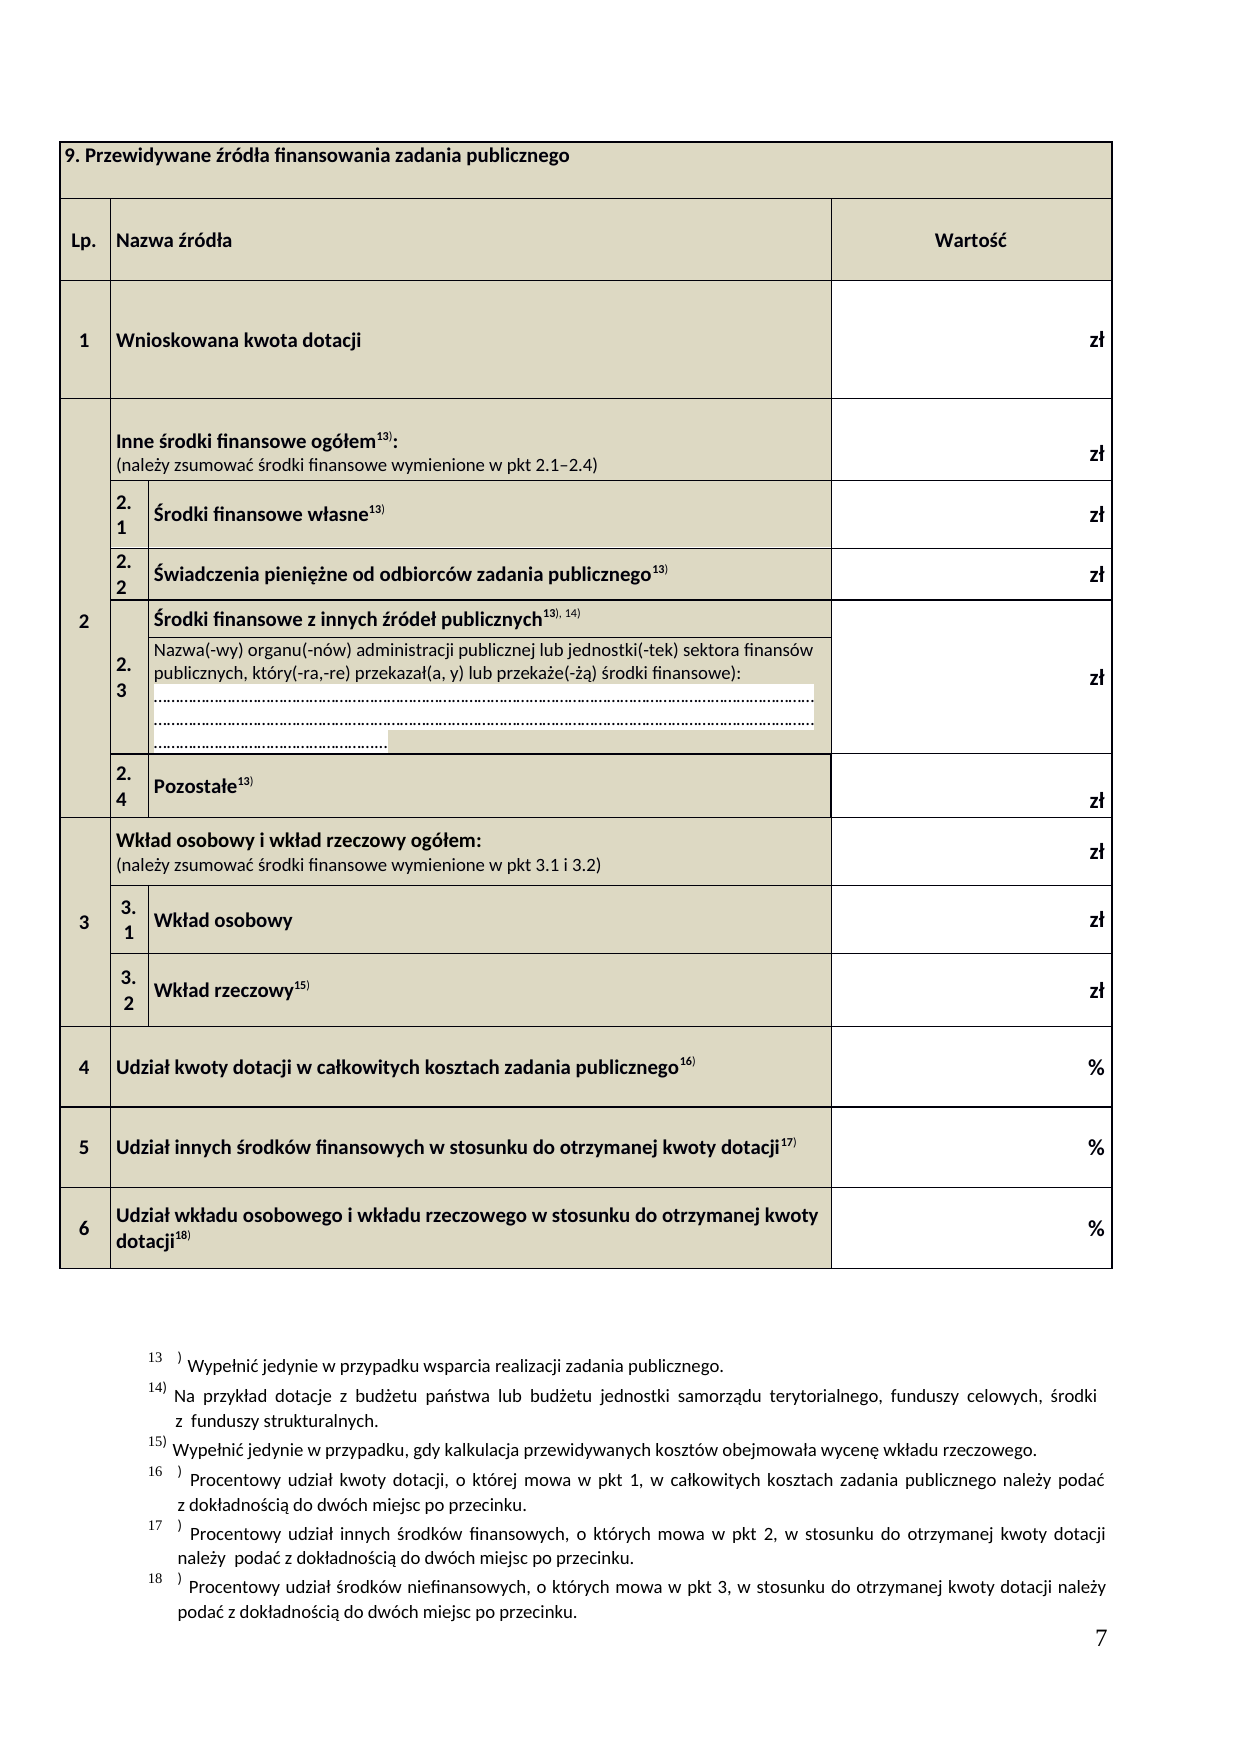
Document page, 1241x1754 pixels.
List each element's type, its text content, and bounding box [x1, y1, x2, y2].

table_cell zł [832, 754, 1111, 817]
table_cell zł [832, 481, 1111, 547]
table_cell Udział wkładu osobowego i wkładu rzeczowego w stosunku do otrzymanej kwoty dotacji) [111, 1188, 831, 1268]
table_cell % [832, 1188, 1111, 1268]
table_cell Środki finansowe z innych źródeł publicznych13), ) [149, 601, 831, 637]
table_cell Świadczenia pieniężne od odbiorców zadania publicznego13) [149, 549, 831, 599]
table_cell 2.4 [111, 755, 148, 817]
table_cell Wartość [832, 199, 1111, 280]
table_cell zł [832, 601, 1111, 753]
table_cell Wkład osobowy [149, 886, 831, 953]
table_cell zł [832, 954, 1111, 1026]
table_cell Udział innych środków finansowych w stosunku do otrzymanej kwoty dotacji) [111, 1108, 831, 1187]
table_cell Pozostałe13) [149, 755, 830, 817]
table_cell zł [832, 886, 1111, 953]
table_cell Wkład osobowy i wkład rzeczowy ogółem: (należy zsumować środki finansowe wymienione w pkt 3.1 i 3.2) [111, 818, 831, 885]
table_cell % [832, 1108, 1111, 1187]
table_cell 6 [61, 1188, 110, 1268]
table_cell zł [832, 399, 1111, 480]
table_cell 4 [61, 1027, 110, 1106]
table_cell 1 [61, 281, 110, 398]
table_cell Środki finansowe własne13) [149, 481, 831, 547]
table_cell 2 [61, 399, 110, 817]
table_cell 2.2 [111, 549, 148, 599]
table_cell Wnioskowana kwota dotacji [111, 281, 831, 398]
table_cell 5 [61, 1108, 110, 1187]
table_cell zł [832, 818, 1111, 885]
table_cell Inne środki finansowe ogółem): (należy zsumować środki finansowe wymienione w pkt 2.1–2.4) [111, 399, 831, 480]
table_cell 3.1 [111, 886, 148, 953]
table_cell 2.3 [111, 601, 148, 753]
table_cell zł [832, 549, 1111, 599]
table_cell Wkład rzeczowy) [149, 954, 831, 1026]
table_header 9. Przewidywane źródła finansowania zadania publicznego [61, 143, 1111, 198]
table_cell 3 [61, 818, 110, 1026]
table_cell 2.1 [111, 481, 148, 547]
table_cell % [832, 1027, 1111, 1106]
table_cell Nazwa(-wy) organu(-nów) administracji publicznej lub jednostki(-tek) sektora finansów publicznych, który(-ra,-re) przekazał(a, y) lub przekaże(-żą) środki finansowe): ……………………………………………………………………………………………………………………………………………………………………………………………………………………………………………………………………………………………………………………………... [149, 638, 831, 753]
table_cell 3.2 [111, 954, 148, 1026]
table_cell zł [832, 281, 1111, 398]
table_cell Nazwa źródła [111, 199, 831, 280]
table_cell Lp. [61, 199, 110, 280]
table_cell Udział kwoty dotacji w całkowitych kosztach zadania publicznego) [111, 1027, 831, 1106]
